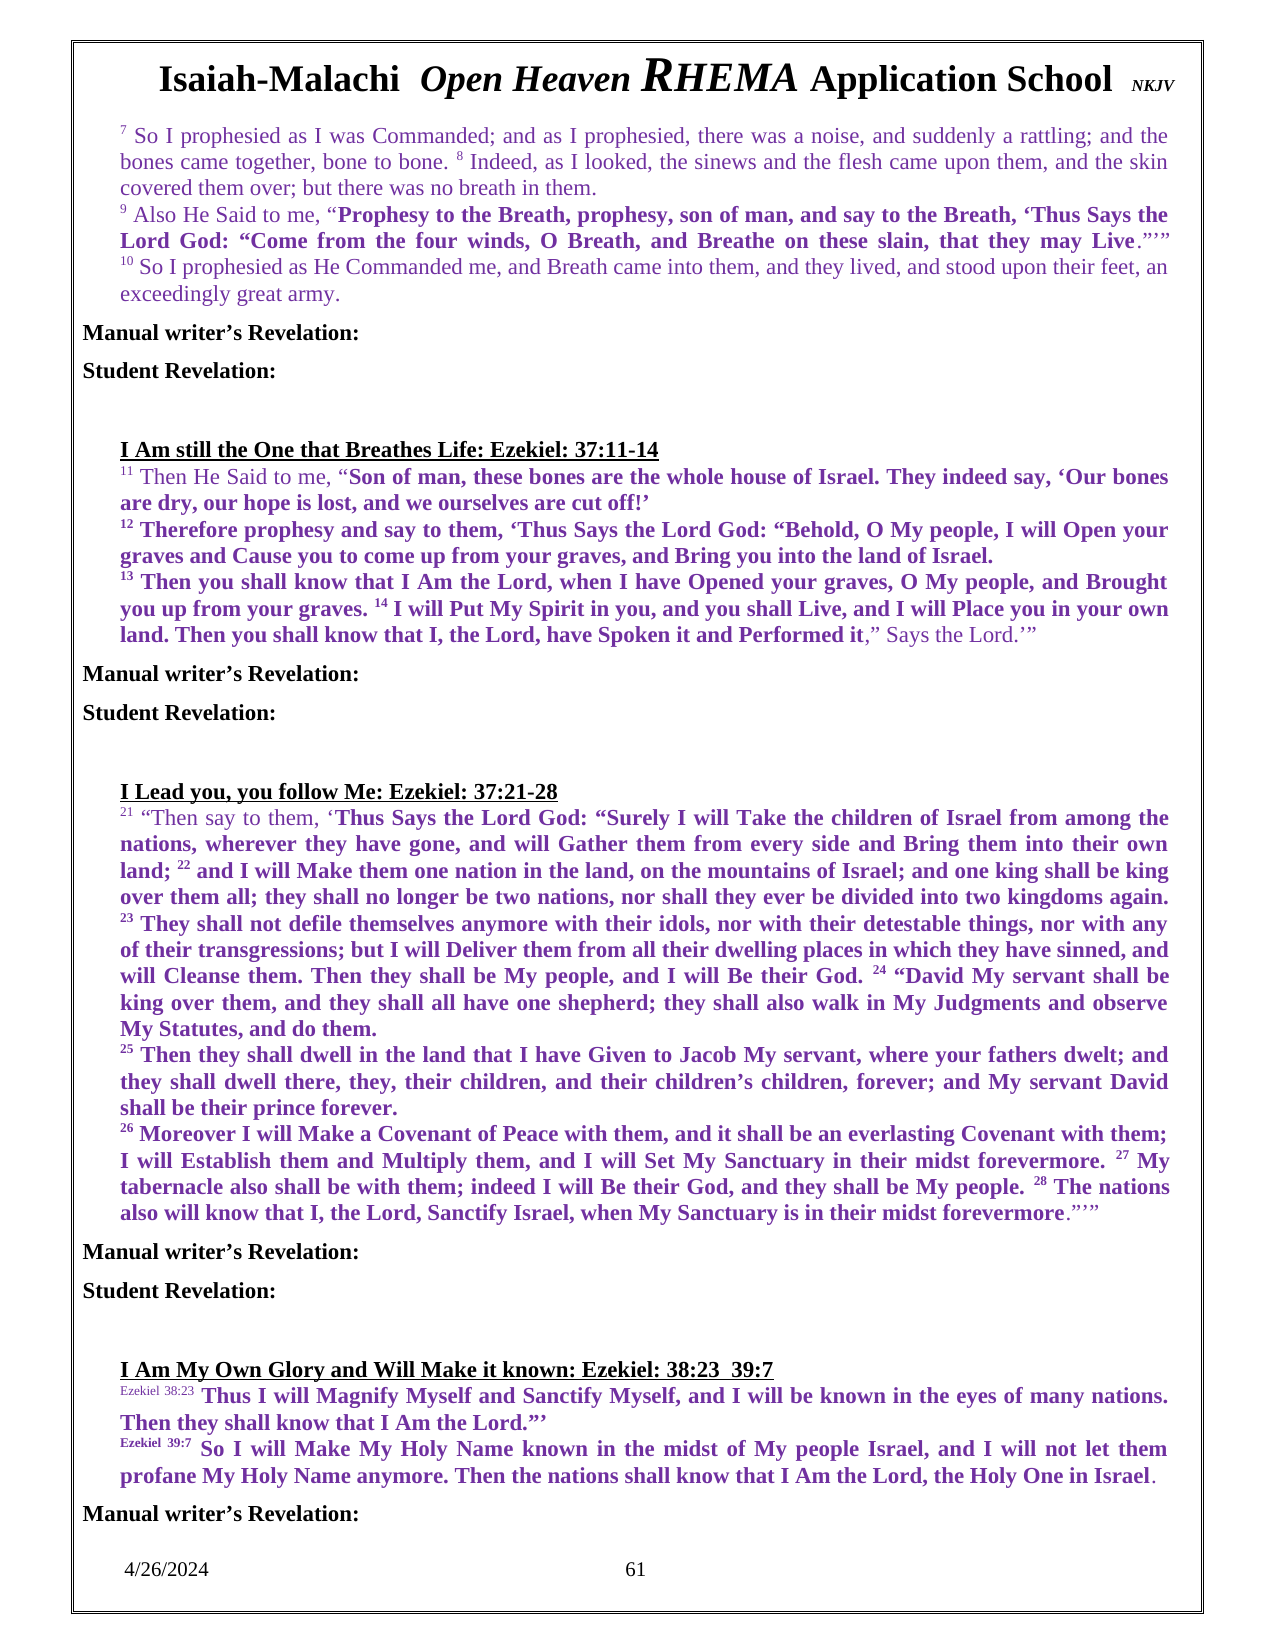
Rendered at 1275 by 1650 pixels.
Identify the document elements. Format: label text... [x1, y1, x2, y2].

text Student Revelation: [82, 699, 1170, 725]
text 21 “Then say to them, ‘Thus Says the Lord God: “Surely I will Take the children of Israel from among the nations, wherever they have gone, and will Gather them from every side and Bring them into their own land; 22 and I will Make them one nation in the land, on the mountains of Israel; and one king shall be king over them all; they shall no longer be two nations, nor shall they ever be divided into two kingdoms again. 23 They shall not defile themselves anymore with their idols, nor with their detestable things, nor with any of their transgressions; but I will Deliver them from all their dwelling places in which they have sinned, and will Cleanse them. Then they shall be My people, and I will Be their God. 24 “David My servant shall be king over them, and they shall all have one shepherd; they shall also walk in My Judgments and observe My Statutes, and do them. [120, 804, 1170, 1041]
text 26 Moreover I will Make a Covenant of Peace with them, and it shall be an everlasting Covenant with them; I will Establish them and Multiply them, and I will Set My Sanctuary in their midst forevermore. 27 My tabernacle also shall be with them; indeed I will Be their God, and they shall be My people. 28 The nations also will know that I, the Lord, Sanctify Israel, when My Sanctuary is in their midst forevermore.”’” [120, 1120, 1170, 1226]
text 12 Therefore prophesy and say to them, ‘Thus Says the Lord God: “Behold, O My people, I will Open your graves and Cause you to come up from your graves, and Bring you into the land of Israel. [120, 516, 1170, 568]
text I Am My Own Glory and Will Make it known: Ezekiel: 38:23 39:7 [120, 1356, 1170, 1383]
text 9 Also He Said to me, “Prophesy to the Breath, prophesy, son of man, and say to the Breath, ‘Thus Says the Lord God: “Come from the four winds, O Breath, and Breathe on these slain, that they may Live.”’” 10 So I prophesied as He Commanded me, and Breath came into them, and they lived, and stood upon their feet, an exceedingly great army. [120, 201, 1170, 306]
text 11 Then He Said to me, “Son of man, these bones are the whole house of Israel. They indeed say, ‘Our bones are dry, our hope is lost, and we ourselves are cut off!’ [120, 463, 1170, 516]
text I Lead you, you follow Me: Ezekiel: 37:21-28 [120, 778, 1170, 804]
text Manual writer’s Revelation: [82, 1238, 1170, 1265]
text Ezekiel 38:23 Thus I will Magnify Myself and Sanctify Myself, and I will be known in the eyes of many nations. Then they shall know that I Am the Lord.”’ [120, 1383, 1170, 1435]
text Student Revelation: [82, 357, 1170, 384]
text 25 Then they shall dwell in the land that I have Given to Jacob My servant, where your fathers dwelt; and they shall dwell there, they, their children, and their children’s children, forever; and My servant David shall be their prince forever. [120, 1041, 1170, 1120]
text I Am still the One that Breathes Life: Ezekiel: 37:11-14 [120, 437, 1170, 463]
text Manual writer’s Revelation: [82, 319, 1170, 345]
text Student Revelation: [82, 1277, 1170, 1303]
text 7 So I prophesied as I was Commanded; and as I prophesied, there was a noise, and suddenly a rattling; and the bones came together, bone to bone. 8 Indeed, as I looked, the sinews and the flesh came upon them, and the skin covered them over; but there was no breath in them. [120, 122, 1170, 201]
text 13 Then you shall know that I Am the Lord, when I have Opened your graves, O My people, and Brought you up from your graves. 14 I will Put My Spirit in you, and you shall Live, and I will Place you in your own land. Then you shall know that I, the Lord, have Spoken it and Performed it,” Says the Lord.’” [120, 568, 1170, 647]
text Ezekiel 39:7 So I will Make My Holy Name known in the midst of My people Israel, and I will not let them profane My Holy Name anymore. Then the nations shall know that I Am the Lord, the Holy One in Israel. [120, 1435, 1170, 1488]
text Manual writer’s Revelation: [82, 1501, 1170, 1527]
text Manual writer’s Revelation: [82, 660, 1170, 686]
